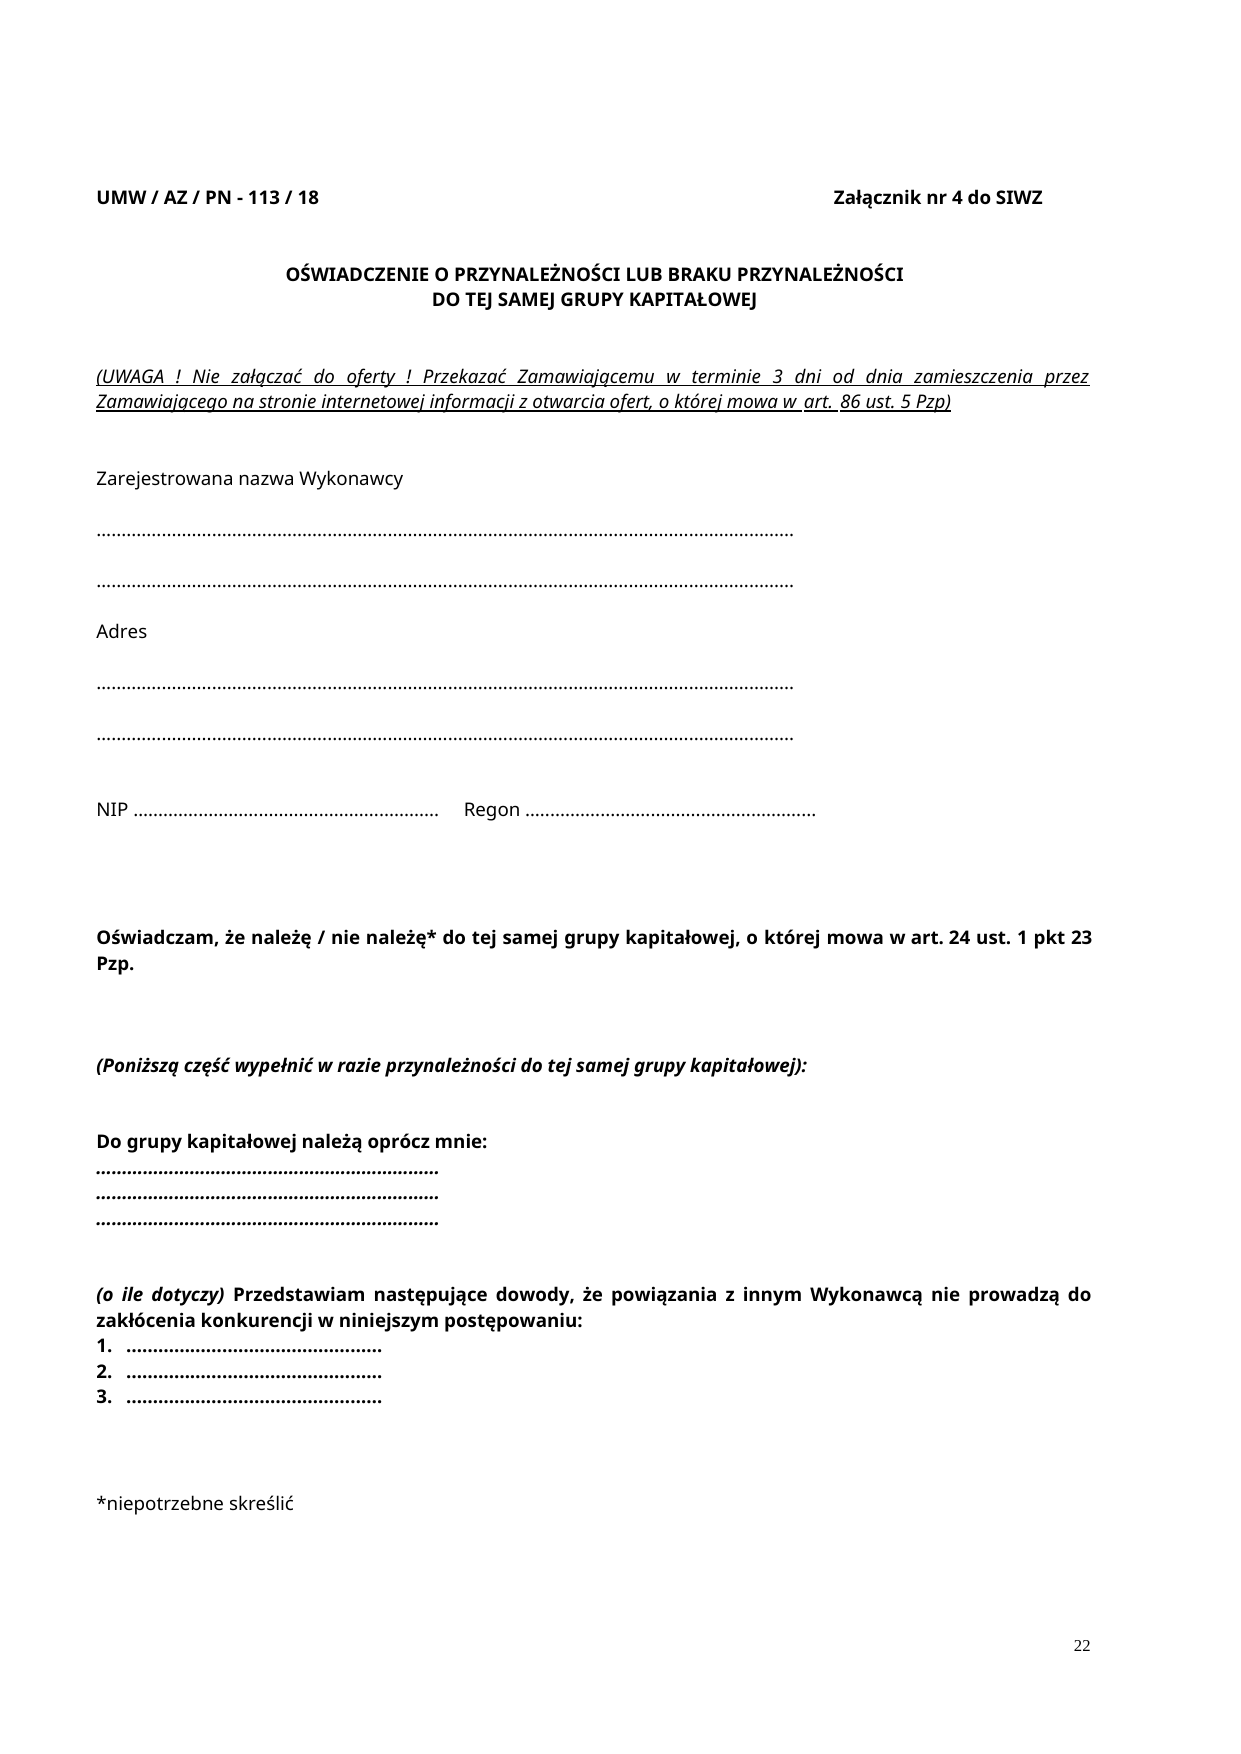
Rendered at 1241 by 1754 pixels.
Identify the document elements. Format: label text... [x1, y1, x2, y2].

text …........................................................................................................................................ [96, 669, 1093, 695]
list ………………………………………… [96, 1358, 1093, 1384]
text Adres [96, 618, 1093, 644]
text NIP ….......................................................... Regon …....................................................... [96, 797, 1093, 822]
text …........................................................................................................................................ [96, 720, 1093, 746]
text ………………………………………………………… [96, 1205, 1093, 1231]
text ………………………………………………………… [96, 1179, 1093, 1205]
text Oświadczam, że należę / nie należę* do tej samej grupy kapitałowej, o której mowa w art. 24 ust. 1 pkt 23 Pzp. [96, 924, 1093, 975]
text Do grupy kapitałowej należą oprócz mnie: [96, 1128, 1093, 1154]
text ………………………………………………………… [96, 1154, 1093, 1179]
text (UWAGA ! Nie załączać do oferty ! Przekazać Zamawiającemu w terminie 3 dni od dnia zamieszczenia przez Zamawiającego na stronie internetowej informacji z otwarcia ofert, o której mowa w art. 86 ust. 5 Pzp) [96, 363, 1093, 414]
text …........................................................................................................................................ [96, 516, 1093, 542]
list ………………………………………… [96, 1333, 1093, 1358]
list ………………………………………… [96, 1384, 1093, 1409]
text (Poniższą część wypełnić w razie przynależności do tej samej grupy kapitałowej): [96, 1052, 1093, 1077]
text OŚWIADCZENIE O PRZYNALEŻNOŚCI LUB BRAKU PRZYNALEŻNOŚCI [96, 261, 1093, 286]
text …........................................................................................................................................ [96, 567, 1093, 593]
text *niepotrzebne skreślić [96, 1490, 1093, 1515]
text UMW / AZ / PN - 113 / 18 Załącznik nr 4 do SIWZ [96, 184, 1090, 210]
text (o ile dotyczy) Przedstawiam następujące dowody, że powiązania z innym Wykonawcą nie prowadzą do zakłócenia konkurencji w niniejszym postępowaniu: [96, 1282, 1093, 1333]
text Zarejestrowana nazwa Wykonawcy [96, 465, 1093, 491]
text DO TEJ SAMEJ GRUPY KAPITAŁOWEJ [96, 286, 1093, 312]
